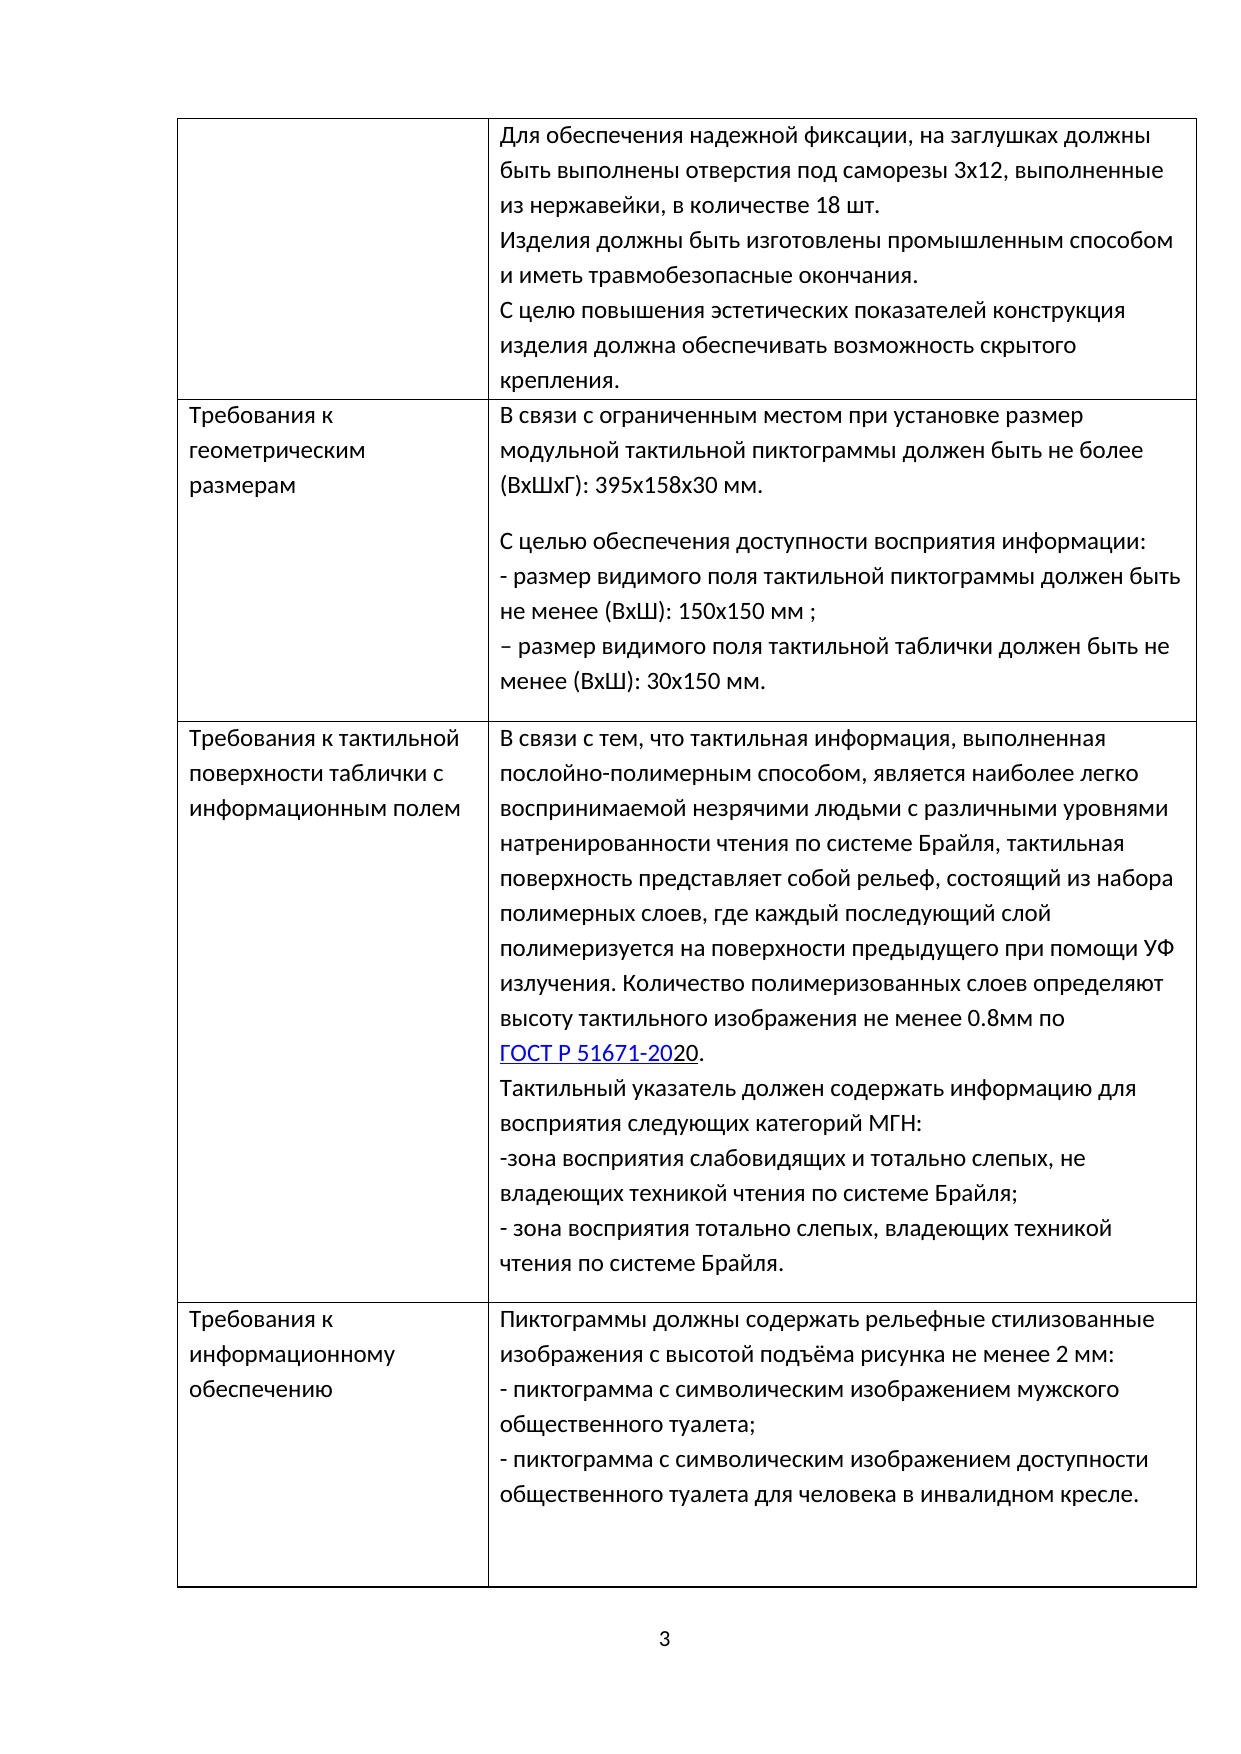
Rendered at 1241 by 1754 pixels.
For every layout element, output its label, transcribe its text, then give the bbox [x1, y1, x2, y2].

table_cell Требования к геометрическим размерам [178, 400, 488, 721]
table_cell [489, 119, 1196, 398]
table_cell В связи с тем, что тактильная информация, выполненная послойно-полимерным способом, является наиболее легко воспринимаемой незрячими людьми с различными уровнями натренированности чтения по системе Брайля, тактильная поверхность представляет собой рельеф, состоящий из набора полимерных слоев, где каждый последующий слой полимеризуется на поверхности предыдущего при помощи УФ излучения. Количество полимеризованных слоев определяют высоту тактильного изображения не менее 0.8мм по ГОСТ Р 51671-2020. Тактильный указатель должен содержать информацию для восприятия следующих категорий МГН: -зона восприятия слабовидящих и тотально слепых, не владеющих техникой чтения по системе Брайля; - зона восприятия тотально слепых, владеющих техникой чтения по системе Брайля. [489, 722, 1196, 1302]
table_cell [489, 1303, 1196, 1586]
table_cell В связи с ограниченным местом при установке размер модульной тактильной пиктограммы должен быть не более (ВxШxГ): 395x158x30 мм. С целью обеспечения доступности восприятия информации: - размер видимого поля тактильной пиктограммы должен быть не менее (ВхШ): 150х150 мм ; – размер видимого поля тактильной таблички должен быть не менее (ВхШ): 30х150 мм. [489, 400, 1196, 721]
table_cell Требования к тактильной поверхности таблички с информационным полем [178, 722, 488, 1302]
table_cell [178, 1303, 488, 1586]
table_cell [178, 119, 488, 398]
